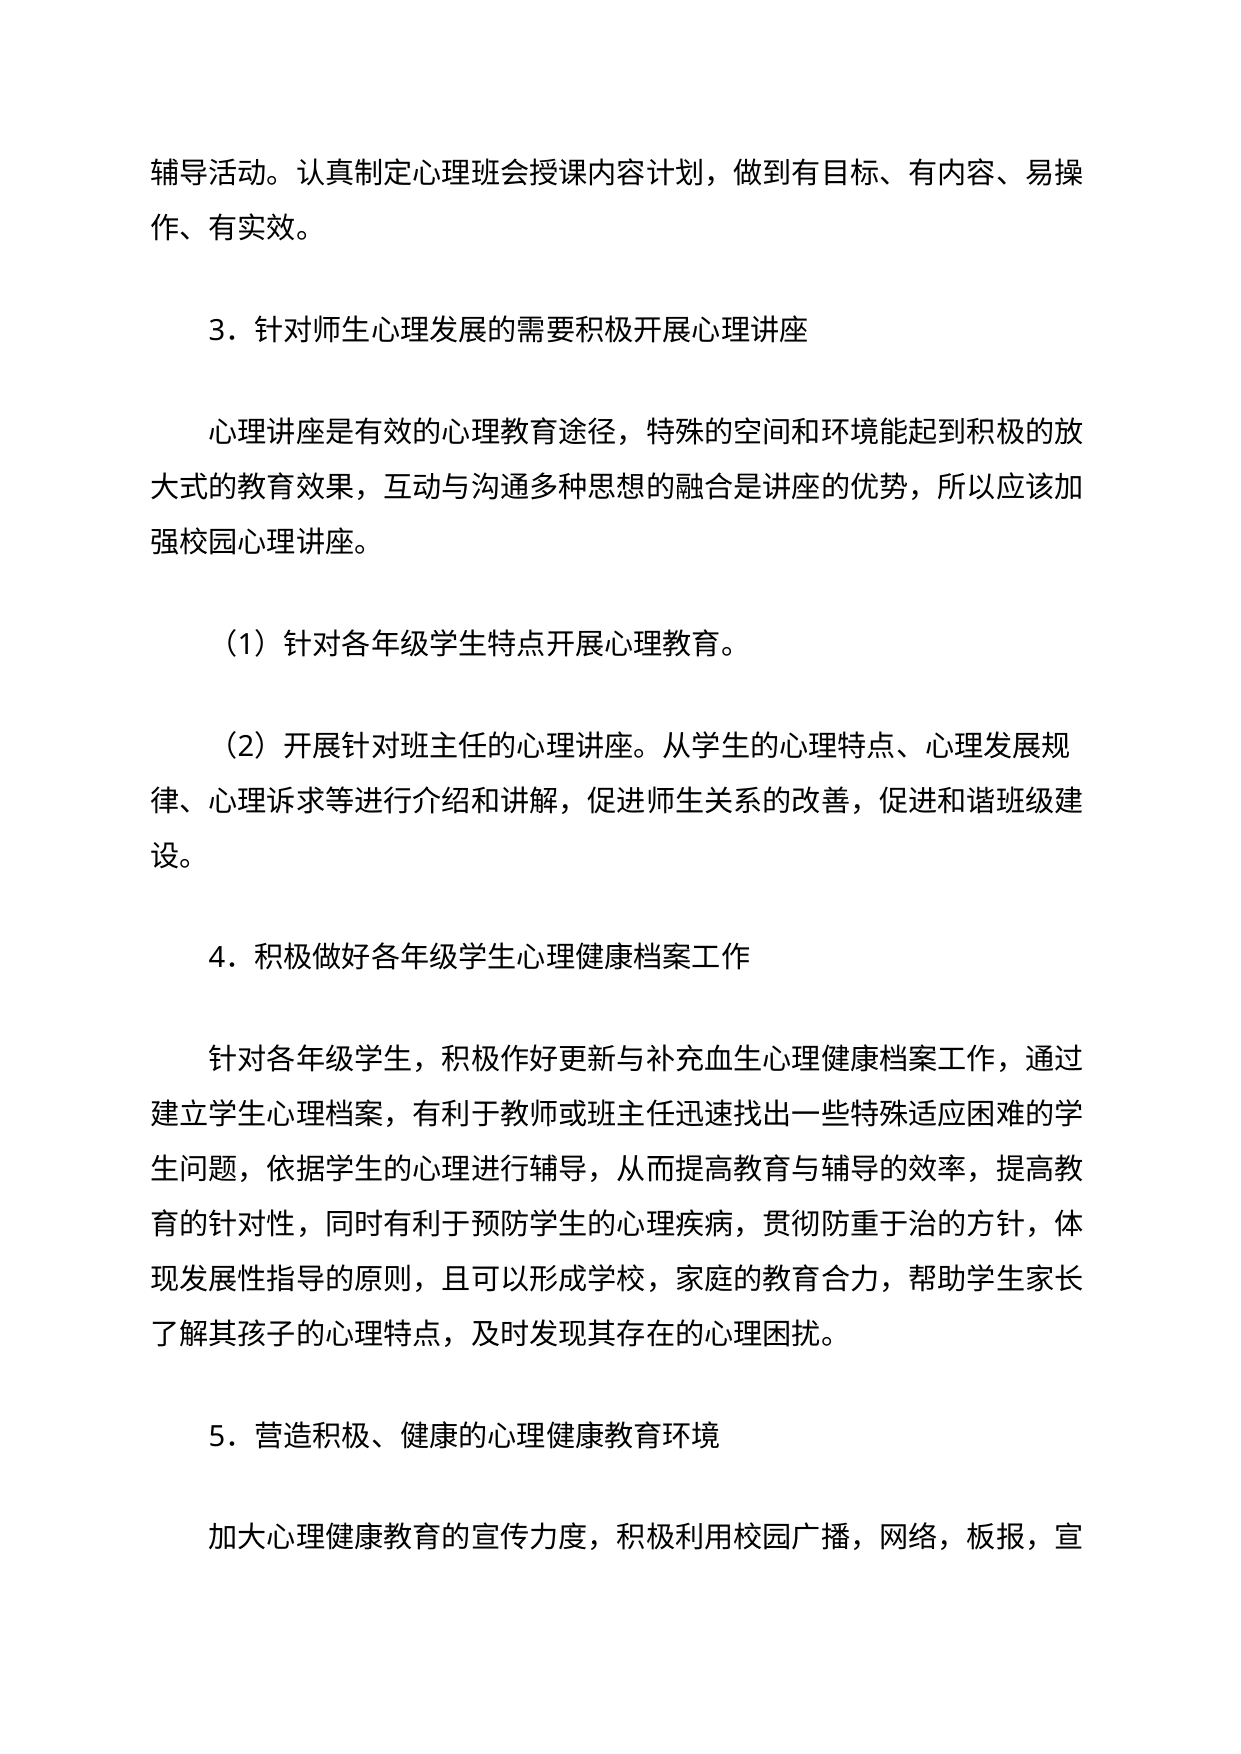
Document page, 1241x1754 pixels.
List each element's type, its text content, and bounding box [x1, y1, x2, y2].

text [150, 150, 1090, 247]
text 针对各年级学生，积极作好更新与补充血生心理健康档案工作，通过建立学生心理档案，有利于教师或班主任迅速找出一些特殊适应困难的学生问题，依据学生的心理进行辅导，从而提高教育与辅导的效率，提高教育的针对性，同时有利于预防学生的心理疾病，贯彻防重于治的方针，体现发展性指导的原则，且可以形成学校，家庭的教育合力，帮助学生家长了解其孩子的心理特点，及时发现其存在的心理困扰。 [150, 1036, 1090, 1353]
text 心理讲座是有效的心理教育途径，特殊的空间和环境能起到积极的放大式的教育效果，互动与沟通多种思想的融合是讲座的优势，所以应该加强校园心理讲座。 [150, 409, 1090, 561]
text 4．积极做好各年级学生心理健康档案工作 [150, 934, 1090, 976]
text （1）针对各年级学生特点开展心理教育。 [150, 620, 1090, 663]
text 3．针对师生心理发展的需要积极开展心理讲座 [150, 307, 1090, 349]
text （2）开展针对班主任的心理讲座。从学生的心理特点、心理发展规律、心理诉求等进行介绍和讲解，促进师生关系的改善，促进和谐班级建设。 [150, 722, 1090, 874]
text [150, 1514, 1090, 1556]
text 5．营造积极、健康的心理健康教育环境 [150, 1412, 1090, 1454]
